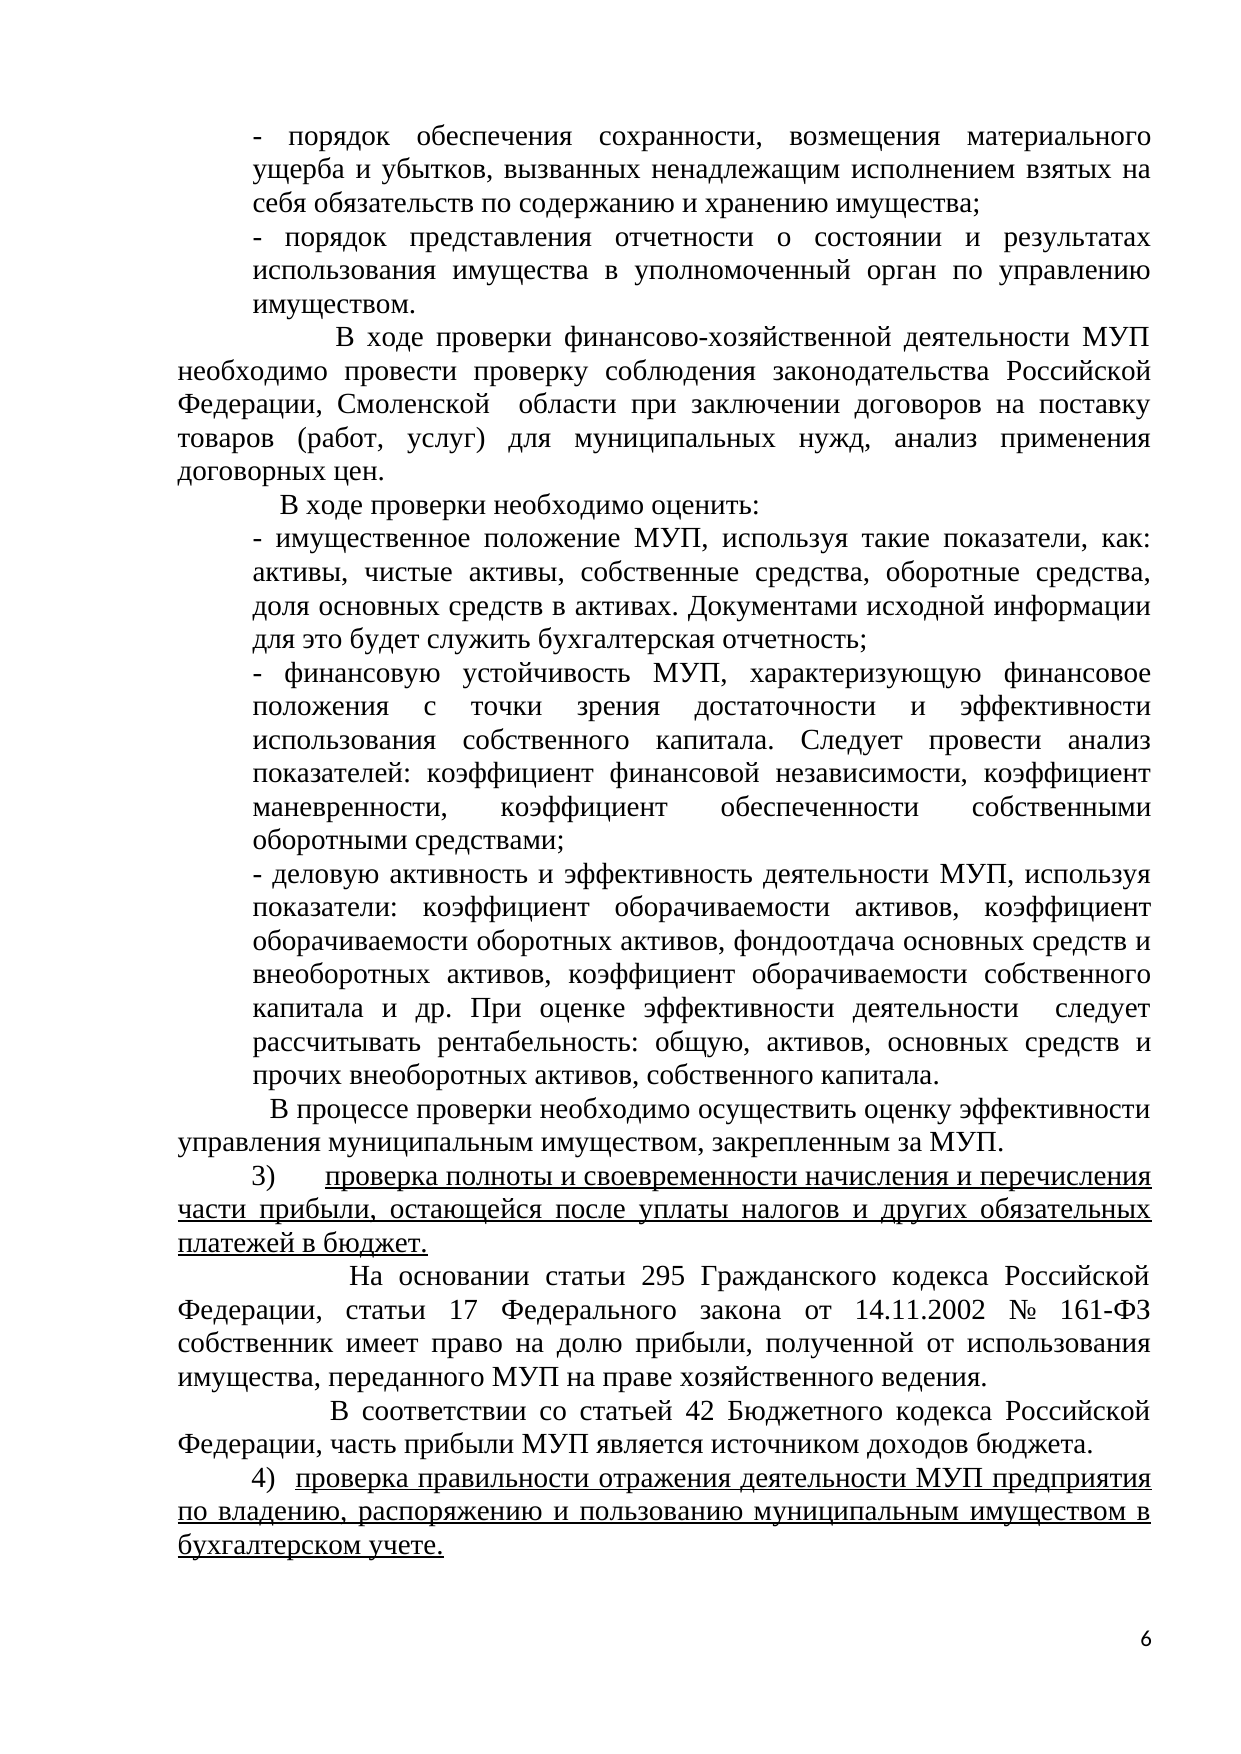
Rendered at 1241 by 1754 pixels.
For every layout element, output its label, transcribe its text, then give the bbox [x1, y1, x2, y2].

list - финансовую устойчивость МУП, характеризующую финансовое положения с точки зрения достаточности и эффективности использования собственного капитала. Следует провести анализ показателей: коэффициент финансовой независимости, коэффициент маневренности, коэффициент обеспеченности собственными оборотными средствами; [252, 655, 1152, 856]
list - деловую активность и эффективность деятельности МУП, используя показатели: коэффициент оборачиваемости активов, коэффициент оборачиваемости оборотных активов, фондоотдача основных средств и внеоборотных активов, коэффициент оборачиваемости собственного капитала и др. При оценке эффективности деятельности следует рассчитывать рентабельность: общую, активов, основных средств и прочих внеоборотных активов, собственного капитала. [252, 856, 1152, 1091]
list проверка правильности отражения деятельности МУП предприятия по владению, распоряжению и пользованию муниципальным имуществом в бухгалтерском учете. [177, 1460, 1152, 1560]
text В ходе проверки финансово-хозяйственной деятельности МУП необходимо провести проверку соблюдения законодательства Российской Федерации, Смоленской области при заключении договоров на поставку товаров (работ, услуг) для муниципальных нужд, анализ применения договорных цен. [177, 319, 1152, 487]
list - порядок представления отчетности о состоянии и результатах использования имущества в уполномоченный орган по управлению имуществом. [252, 219, 1152, 319]
text В соответствии со статьей 42 Бюджетного кодекса Российской Федерации, часть прибыли МУП является источником доходов бюджета. [177, 1393, 1152, 1460]
list - порядок обеспечения сохранности, возмещения материального ущерба и убытков, вызванных ненадлежащим исполнением взятых на себя обязательств по содержанию и хранению имущества; [252, 118, 1152, 219]
text В ходе проверки необходимо оценить: [177, 487, 1152, 521]
text На основании статьи 295 Гражданского кодекса Российской Федерации, статьи 17 Федерального закона от 14.11.2002 № 161-ФЗ собственник имеет право на долю прибыли, полученной от использования имущества, переданного МУП на праве хозяйственного ведения. [177, 1258, 1152, 1393]
list - имущественное положение МУП, используя такие показатели, как: активы, чистые активы, собственные средства, оборотные средства, доля основных средств в активах. Документами исходной информации для это будет служить бухгалтерская отчетность; [252, 521, 1152, 655]
list проверка полноты и своевременности начисления и перечисления части прибыли, остающейся после уплаты налогов и других обязательных платежей в бюджет. [177, 1158, 1152, 1220]
text В процессе проверки необходимо осуществить оценку эффективности управления муниципальным имуществом, закрепленным за МУП. [177, 1091, 1152, 1158]
list проверка полноты и своевременности начисления и перечисления части прибыли, остающейся после уплаты налогов и других обязательных платежей в бюджет. [177, 1221, 1152, 1258]
